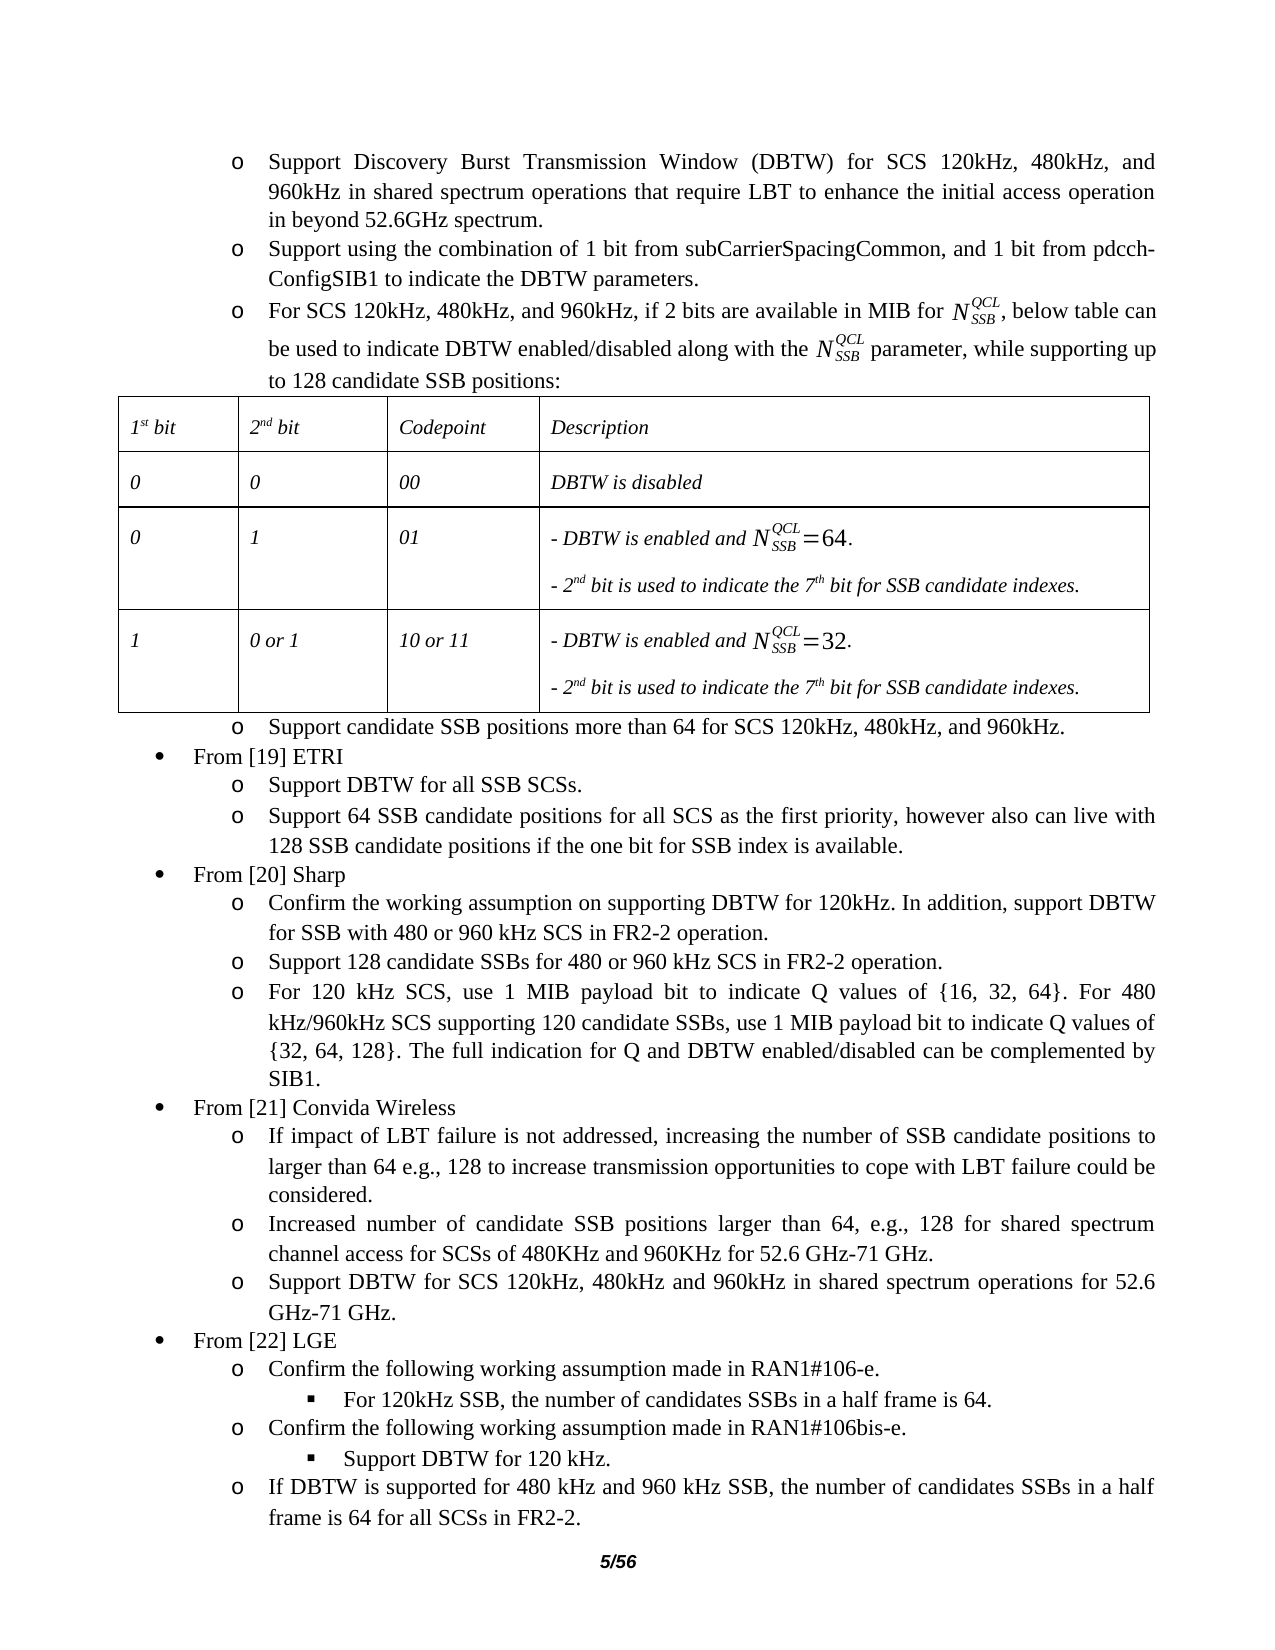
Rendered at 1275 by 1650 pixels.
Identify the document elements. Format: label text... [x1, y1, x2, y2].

list Support Discovery Burst Transmission Window (DBTW) for SCS 120kHz, 480kHz, and 960kHz in shared spectrum operations that require LBT to enhance the initial access operation in beyond 52.6GHz spectrum. [231, 148, 1157, 233]
list Confirm the following working assumption made in RAN1#106-e. [231, 1356, 1157, 1384]
table_cell 10 or 11 [388, 610, 539, 712]
table_cell DBTW is disabled [540, 452, 1149, 506]
list From [20] Sharp [156, 861, 1157, 887]
table_header Codepoint [388, 397, 539, 451]
list Support DBTW for SCS 120kHz, 480kHz and 960kHz in shared spectrum operations for 52.6 GHz-71 GHz. [231, 1268, 1157, 1325]
list Confirm the working assumption on supporting DBTW for 120kHz. In addition, support DBTW for SSB with 480 or 960 kHz SCS in FR2-2 operation. [231, 889, 1157, 946]
list If impact of LBT failure is not addressed, increasing the number of SSB candidate positions to larger than 64 e.g., 128 to increase transmission opportunities to cope with LBT failure could be considered. [231, 1122, 1157, 1207]
table_header 2nd bit [239, 397, 387, 451]
table_header 1st bit [119, 397, 238, 451]
list If DBTW is supported for 480 kHz and 960 kHz SSB, the number of candidates SSBs in a half frame is 64 for all SCSs in FR2-2. [231, 1473, 1157, 1530]
list For SCS 120kHz, 480kHz, and 960kHz, if 2 bits are available in MIB for , below table can be used to indicate DBTW enabled/disabled along with the parameter, while supporting up to 128 candidate SSB positions: [231, 294, 1157, 394]
table_cell 0 [119, 508, 238, 609]
table_cell 00 [388, 452, 539, 506]
table_cell - DBTW is enabled and . - 2nd bit is used to indicate the 7th bit for SSB candidate indexes. [540, 610, 1149, 712]
list Confirm the following working assumption made in RAN1#106bis-e. [231, 1414, 1157, 1443]
list Support DBTW for all SSB SCSs. [231, 772, 1157, 800]
table_cell 0 or 1 [239, 610, 387, 712]
list Support DBTW for 120 kHz. [306, 1445, 1157, 1471]
list From [21] Convida Wireless [156, 1094, 1157, 1120]
list Support using the combination of 1 bit from subCarrierSpacingCommon, and 1 bit from pdcch-ConfigSIB1 to indicate the DBTW parameters. [231, 235, 1157, 292]
table_cell - DBTW is enabled and . - 2nd bit is used to indicate the 7th bit for SSB candidate indexes. [540, 508, 1149, 609]
table_cell 0 [119, 452, 238, 506]
table_cell 0 [239, 452, 387, 506]
list For 120 kHz SCS, use 1 MIB payload bit to indicate Q values of {16, 32, 64}. For 480 kHz/960kHz SCS supporting 120 candidate SSBs, use 1 MIB payload bit to indicate Q values of {32, 64, 128}. The full indication for Q and DBTW enabled/disabled can be complemented by SIB1. [231, 978, 1157, 1092]
list Support 128 candidate SSBs for 480 or 960 kHz SCS in FR2-2 operation. [231, 948, 1157, 976]
list Support candidate SSB positions more than 64 for SCS 120kHz, 480kHz, and 960kHz. [231, 713, 1157, 741]
table_header Description [540, 397, 1149, 451]
list For 120kHz SSB, the number of candidates SSBs in a half frame is 64. [306, 1386, 1157, 1412]
list From [22] LGE [156, 1327, 1157, 1353]
list Support 64 SSB candidate positions for all SCS as the first priority, however also can live with 128 SSB candidate positions if the one bit for SSB index is available. [231, 802, 1157, 859]
table_cell 1 [119, 610, 238, 712]
list Increased number of candidate SSB positions larger than 64, e.g., 128 for shared spectrum channel access for SCSs of 480KHz and 960KHz for 52.6 GHz-71 GHz. [231, 1209, 1157, 1266]
table_cell 01 [388, 508, 539, 609]
table_cell 1 [239, 508, 387, 609]
list From [19] ETRI [156, 743, 1157, 769]
